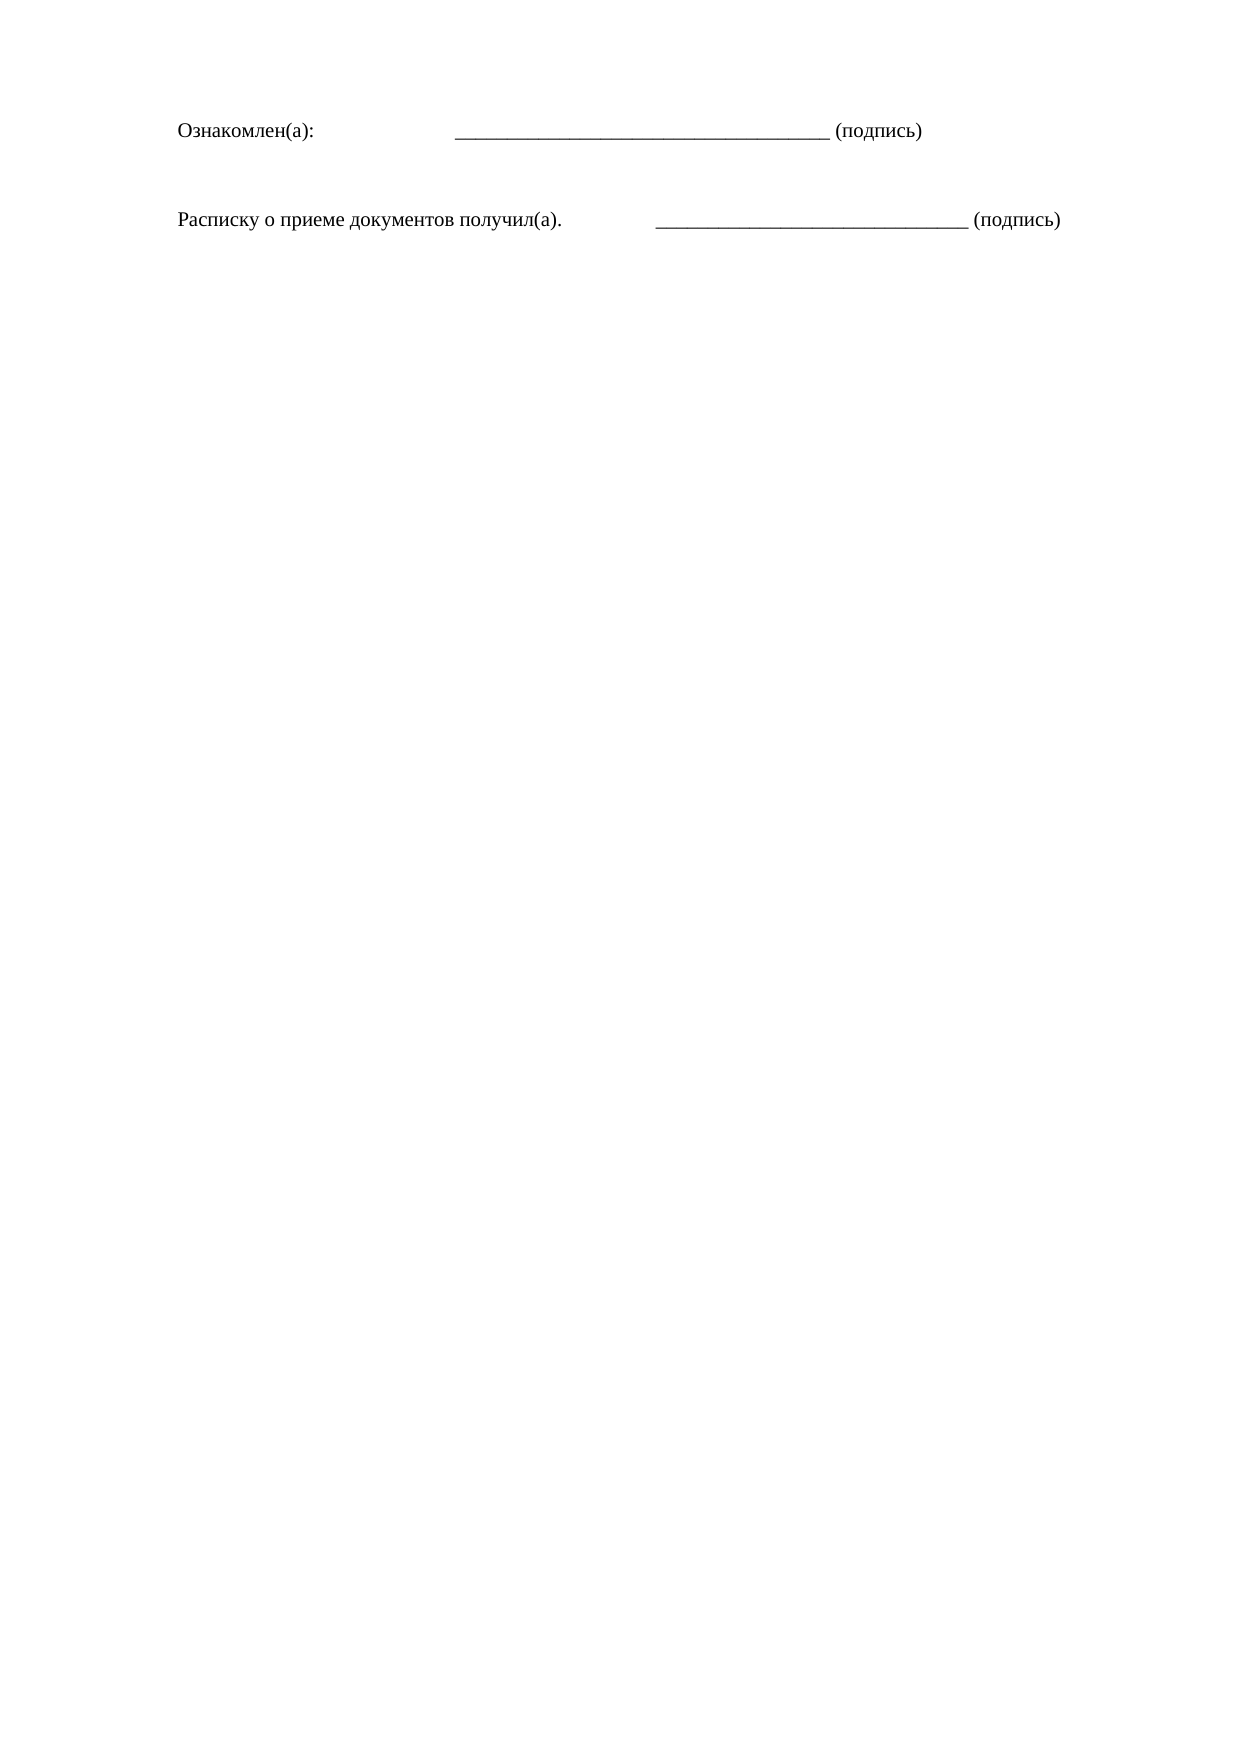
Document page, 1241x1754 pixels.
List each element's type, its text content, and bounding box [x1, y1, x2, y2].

text Ознакомлен(а): ____________________________________ (подпись) [177, 118, 1152, 142]
text Расписку о приеме документов получил(а). ______________________________ (подпись) [177, 207, 1152, 231]
